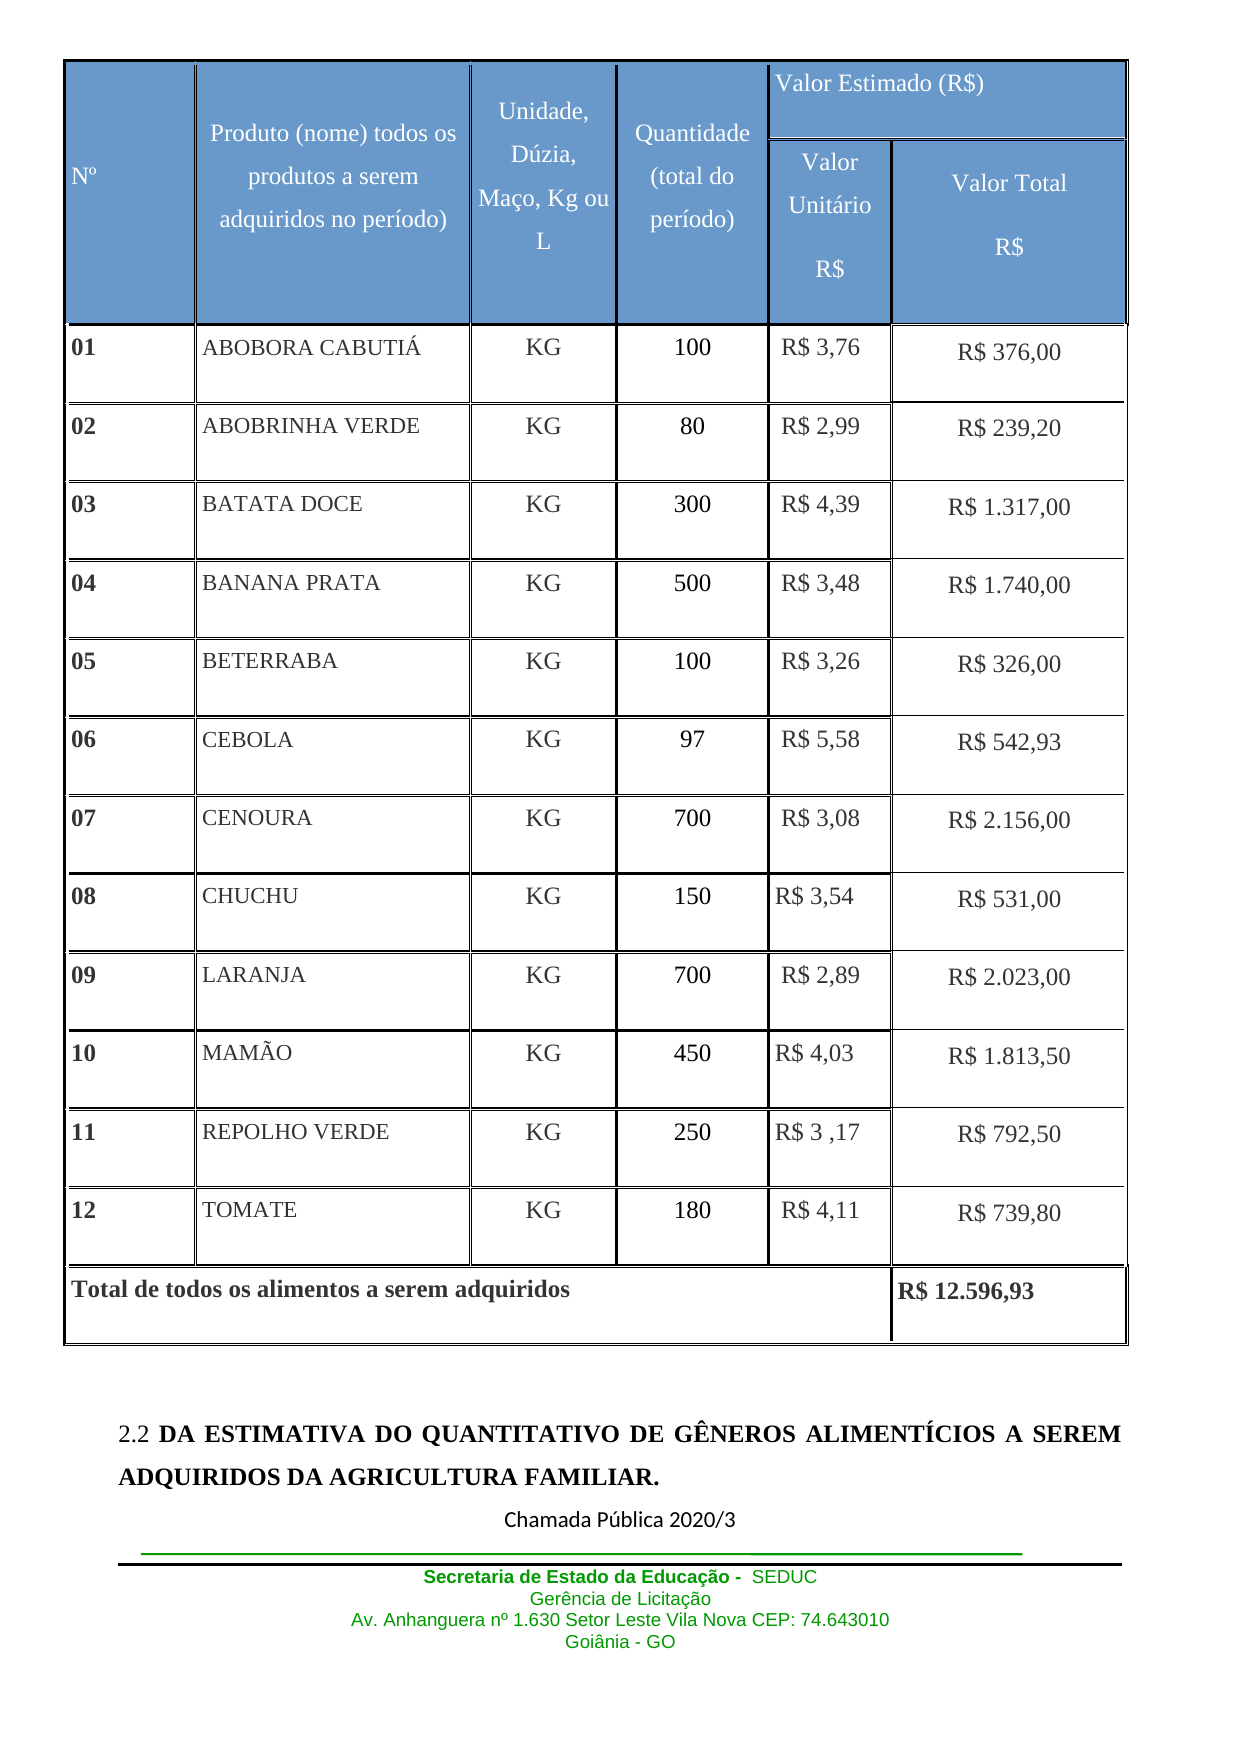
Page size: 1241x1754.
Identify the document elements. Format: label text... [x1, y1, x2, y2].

table_cell 700 [618, 954, 767, 1029]
table_cell 150 [618, 875, 767, 950]
table_cell KG [472, 405, 615, 480]
table_cell R$ 3,26 [770, 640, 890, 715]
table_cell 250 [618, 1111, 767, 1186]
table_cell R$ 542,93 [893, 715, 1127, 793]
table_cell KG [472, 954, 615, 1029]
table_cell BETERRABA [197, 640, 469, 715]
table_cell REPOLHO VERDE [197, 1111, 469, 1186]
table_cell 500 [618, 562, 767, 637]
table_cell KG [472, 719, 615, 793]
table_cell R$ 3,48 [770, 562, 890, 637]
table_cell 09 [66, 950, 194, 1029]
table_cell KG [472, 326, 615, 401]
table_cell R$ 2,99 [770, 405, 890, 480]
table_cell R$ 2.023,00 [893, 950, 1127, 1029]
table_cell ABOBRINHA VERDE [197, 405, 469, 480]
table_cell R$ 326,00 [893, 637, 1127, 715]
table_cell R$ 1.317,00 [893, 480, 1127, 558]
table_cell BATATA DOCE [197, 483, 469, 558]
table_cell CEBOLA [197, 719, 469, 793]
table_cell 97 [618, 719, 767, 793]
table_cell 100 [618, 326, 767, 401]
table_cell MAMÃO [197, 1032, 469, 1107]
table_cell 450 [618, 1032, 767, 1107]
table_cell KG [472, 562, 615, 637]
table_cell KG [472, 640, 615, 715]
table_header Valor Estimado (R$) [768, 62, 1125, 137]
table_cell R$ 4,11 [770, 1189, 890, 1264]
table_cell KG [472, 1189, 615, 1264]
table_cell 700 [618, 797, 767, 872]
table_cell KG [472, 1032, 615, 1107]
text 2.2 DA ESTIMATIVA DO QUANTITATIVO DE GÊNEROS ALIMENTÍCIOS A SEREM ADQUIRIDOS DA AGRICULTURA FAMILIAR. [118, 1419, 1122, 1491]
table_cell CHUCHU [197, 875, 469, 950]
table_cell KG [472, 875, 615, 950]
table_cell R$ 3,54 [770, 875, 890, 950]
table_cell 12 [65, 1186, 196, 1264]
table_cell R$ 1.740,00 [893, 558, 1127, 637]
table_cell KG [472, 1111, 615, 1186]
table_cell 300 [618, 483, 767, 558]
table_cell 01 [65, 323, 194, 401]
table_cell R$ 12.596,93 [891, 1264, 1127, 1343]
table_cell TOMATE [197, 1189, 469, 1264]
table_cell R$ 2,89 [770, 954, 890, 1029]
table_header Produto (nome) todos os produtos a serem adquiridos no período) [196, 62, 471, 323]
table_cell R$ 5,58 [770, 719, 890, 793]
table_cell 04 [66, 558, 194, 637]
table_cell Total de todos os alimentos a serem adquiridos [66, 1264, 891, 1343]
table_cell KG [472, 797, 615, 872]
table_cell Valor Total R$ [893, 138, 1126, 323]
table_cell R$ 3,76 [770, 326, 890, 401]
table_cell R$ 739,80 [893, 1186, 1127, 1264]
table_cell R$ 4,03 [770, 1032, 890, 1107]
table_cell CENOURA [197, 797, 469, 872]
table_cell 08 [66, 872, 194, 950]
table_cell R$ 2.156,00 [893, 794, 1127, 872]
table_cell KG [472, 483, 615, 558]
table_cell 100 [618, 640, 767, 715]
table_cell 02 [66, 401, 194, 480]
table_cell 10 [66, 1029, 194, 1107]
table_cell ABOBORA CABUTIÁ [197, 326, 469, 401]
table_cell 11 [66, 1107, 194, 1186]
table_cell 07 [66, 794, 194, 872]
table_cell 06 [66, 715, 194, 793]
table_header Nº [66, 62, 196, 323]
table_cell R$ 531,00 [893, 872, 1127, 950]
table_cell R$ 239,20 [893, 401, 1127, 480]
table_cell R$ 376,00 [893, 323, 1127, 401]
table_cell Valor Unitário R$ [770, 141, 890, 323]
table_header Unidade, Dúzia, Maço, Kg ou L [471, 62, 616, 323]
table_cell 03 [65, 480, 196, 558]
table_cell 180 [618, 1189, 767, 1264]
table_cell R$ 792,50 [893, 1107, 1127, 1186]
table_cell 05 [65, 637, 196, 715]
table_cell R$ 4,39 [770, 483, 890, 558]
table_cell LARANJA [197, 954, 469, 1029]
table_cell 80 [618, 405, 767, 480]
table_cell R$ 1.813,50 [893, 1029, 1127, 1107]
table_cell R$ 3 ,17 [770, 1111, 890, 1186]
table_cell R$ 3,08 [770, 797, 890, 872]
table_header Quantidade (total do período) [616, 62, 768, 323]
table_cell BANANA PRATA [197, 562, 469, 637]
